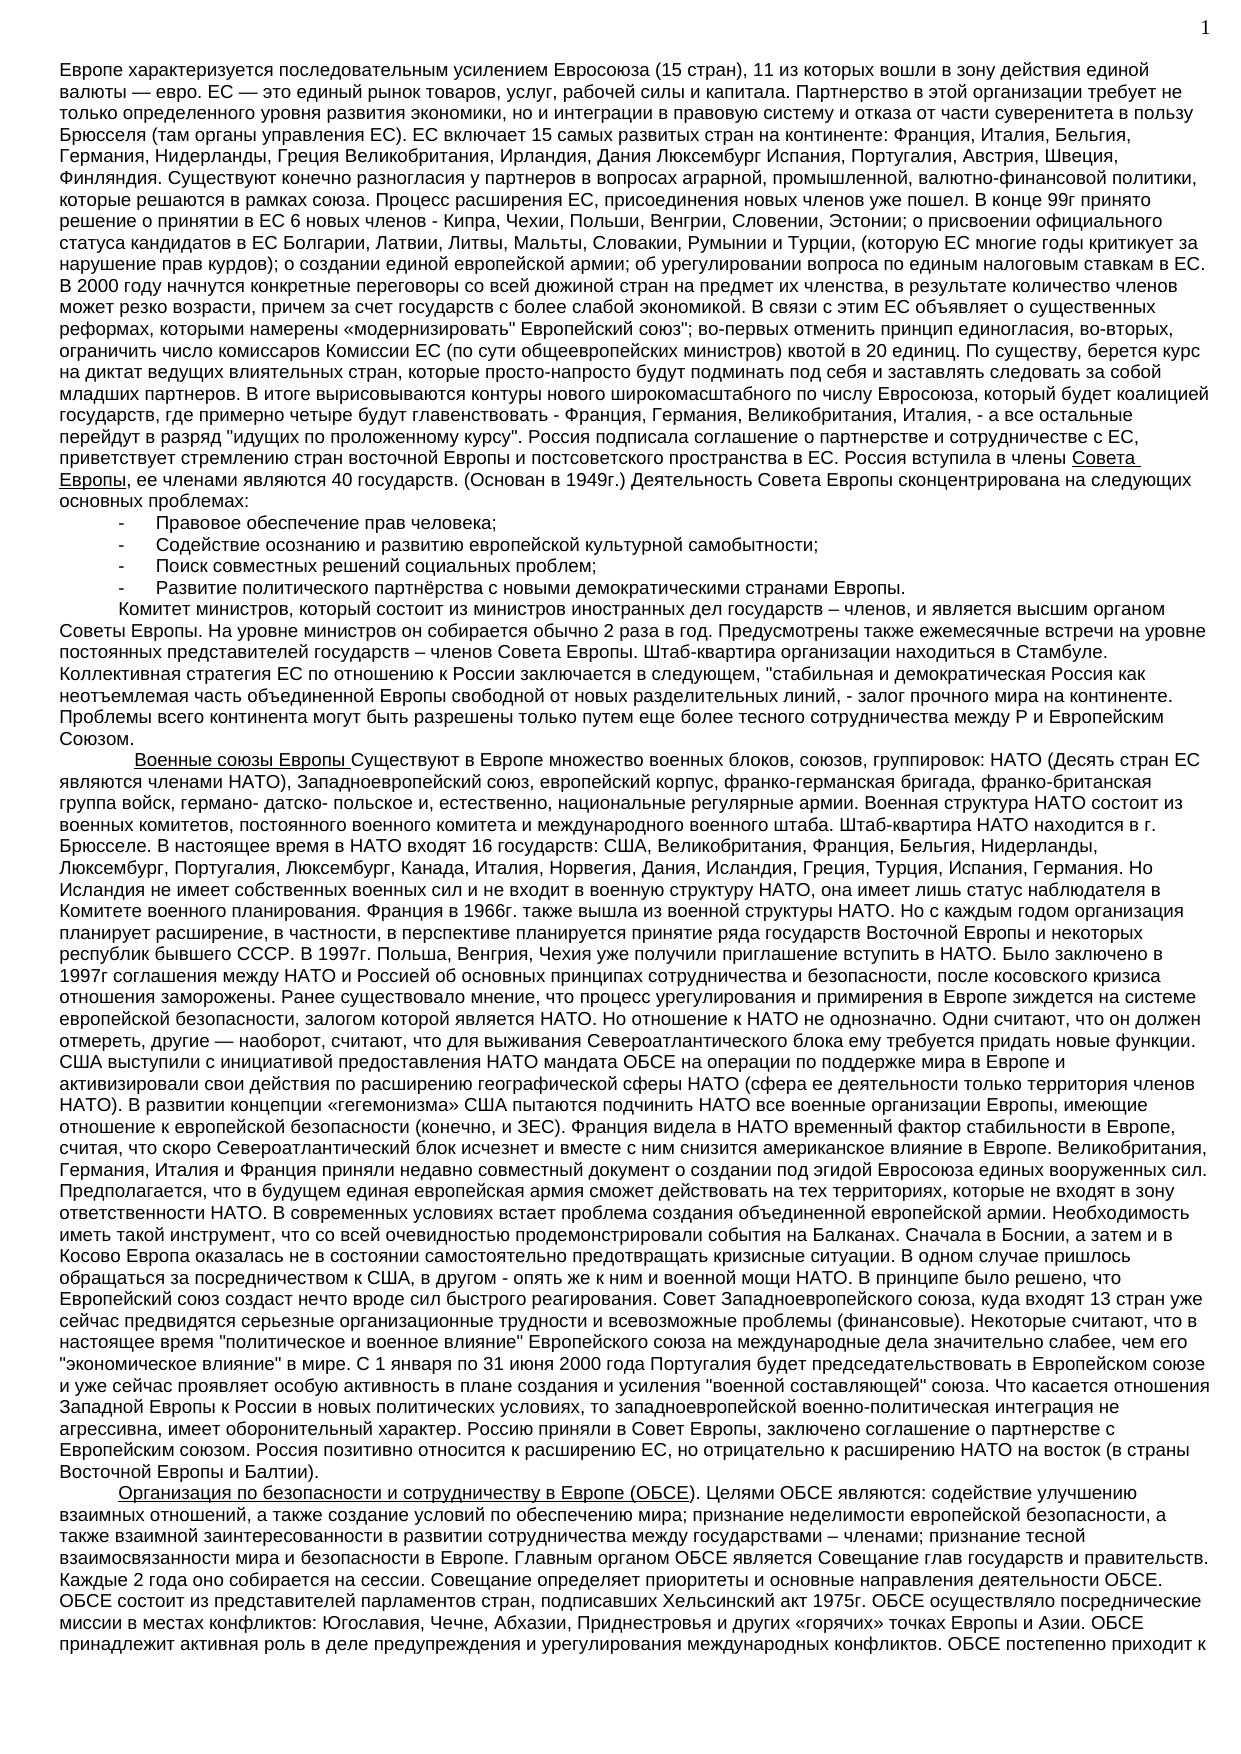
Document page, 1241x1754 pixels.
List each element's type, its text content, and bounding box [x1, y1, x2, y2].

text Комитет министров, который состоит из министров иностранных дел государств – членов, и является высшим органом Советы Европы. На уровне министров он собирается обычно 2 раза в год. Предусмотрены также ежемесячные встречи на уровне постоянных представителей государств – членов Совета Европы. Штаб-квартира организации находиться в Стамбуле. Коллективная стратегия ЕС по отношению к России заключается в следующем, "стабильная и демократическая Россия как неотъемлемая часть объединенной Европы свободной от новых разделительных линий, - залог прочного мира на континенте. Проблемы всего континента могут быть разрешены только путем еще более тесного сотрудничества между Р и Европейским Союзом. [59, 598, 1211, 749]
list Правовое обеспечение прав человека; [118, 512, 1211, 533]
list Поиск совместных решений социальных проблем; [118, 555, 1211, 577]
list Развитие политического партнёрства с новыми демократическими странами Европы. [118, 577, 1211, 598]
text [59, 59, 1211, 512]
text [59, 1482, 1211, 1655]
text Военные союзы Европы Существуют в Европе множество военных блоков, союзов, группировок: НАТО (Десять стран ЕС являются членами НАТО), Западноевропейский союз, европейский корпус, франко-германская бригада, франко-британская группа войск, германо- датско- польское и, естественно, национальные регулярные армии. Военная структура НАТО состоит из военных комитетов, постоянного военного комитета и международного военного штаба. Штаб-квартира НАТО находится в г. Брюсселе. В настоящее время в НАТО входят 16 государств: США, Великобритания, Франция, Бельгия, Нидерланды, Люксембург, Португалия, Люксембург, Канада, Италия, Норвегия, Дания, Исландия, Греция, Турция, Испания, Германия. Но Исландия не имеет собственных военных сил и не входит в военную структуру НАТО, она имеет лишь статус наблюдателя в Комитете военного планирования. Франция в 1966г. также вышла из военной структуры НАТО. Но с каждым годом организация планирует расширение, в частности, в перспективе планируется принятие ряда государств Восточной Европы и некоторых республик бывшего СССР. В 1997г. Польша, Венгрия, Чехия уже получили приглашение вступить в НАТО. Было заключено в 1997г соглашения между НАТО и Россией об основных принципах сотрудничества и безопасности, после косовского кризиса отношения заморожены. Ранее существовало мнение, что процесс урегулирования и примирения в Европе зиждется на системе европейской безопасности, залогом которой является НАТО. Но отношение к НАТО не однозначно. Одни считают, что он должен отмереть, другие — наоборот, считают, что для выживания Североатлантического блока ему требуется придать новые функции. США выступили с инициативой предоставления НАТО мандата ОБСЕ на операции по поддержке мира в Европе и активизировали свои действия по расширению географической сферы НАТО (сфера ее деятельности только территория членов НАТО). В развитии концепции «гегемонизма» США пытаются подчинить НАТО все военные организации Европы, имеющие отношение к европейской безопасности (конечно, и ЗЕС). Франция видела в НАТО временный фактор стабильности в Европе, считая, что скоро Североатлантический блок исчезнет и вместе с ним снизится американское влияние в Европе. Великобритания, Германия, Италия и Франция приняли недавно совместный документ о создании под эгидой Евросоюза единых вооруженных сил. Предполагается, что в будущем единая европейская армия сможет действовать на тех территориях, которые не входят в зону ответственности НАТО. В современных условиях встает проблема создания объединенной европейской армии. Необходимость иметь такой инструмент, что со всей очевидностью продемонстрировали события на Балканах. Сначала в Боснии, а затем и в Косово Европа оказалась не в состоянии самостоятельно предотвращать кризисные ситуации. В одном случае пришлось обращаться за посредничеством к США, в другом - опять же к ним и военной мощи НАТО. В принципе было решено, что Европейский союз создаст нечто вроде сил быстрого реагирования. Совет Западноевропейского союза, куда входят 13 стран уже сейчас предвидятся серьезные организационные трудности и всевозможные проблемы (финансовые). Некоторые считают, что в настоящее время "политическое и военное влияние" Европейского союза на международные дела значительно слабее, чем его "экономическое влияние" в мире. С 1 января по 31 июня 2000 года Португалия будет председательствовать в Европейском союзе и уже сейчас проявляет особую активность в плане создания и усиления "военной составляющей" союза. Что касается отношения Западной Европы к России в новых политических условиях, то западноевропейской военно-политическая интеграция не агрессивна, имеет оборонительный характер. Россию приняли в Совет Европы, заключено соглашение о партнерстве с Европейским союзом. Россия позитивно относится к расширению ЕС, но отрицательно к расширению НАТО на восток (в страны Восточной Европы и Балтии). [59, 749, 1211, 1482]
list Содействие осознанию и развитию европейской культурной самобытности; [118, 533, 1211, 555]
